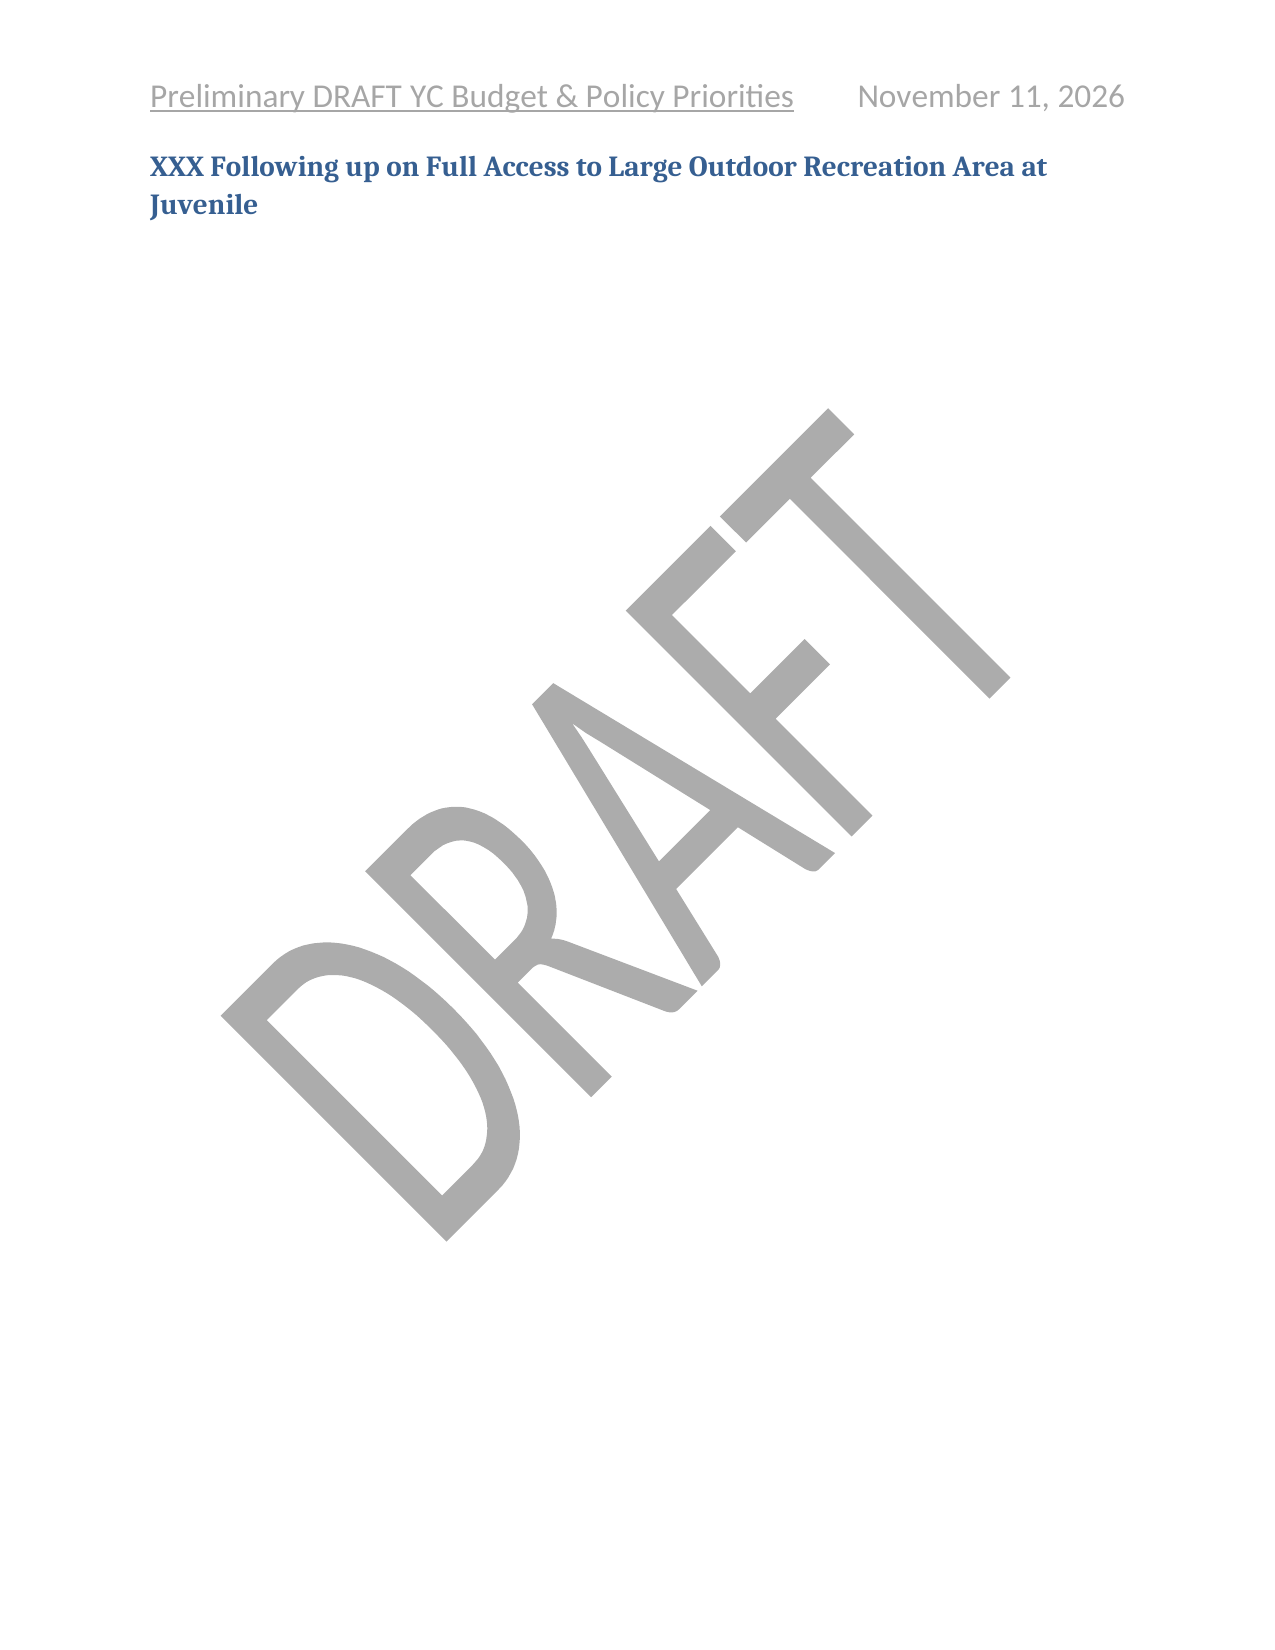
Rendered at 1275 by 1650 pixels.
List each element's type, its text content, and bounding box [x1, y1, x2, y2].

subtitle XXX Following up on Full Access to Large Outdoor Recreation Area at Juvenile [150, 150, 1125, 222]
